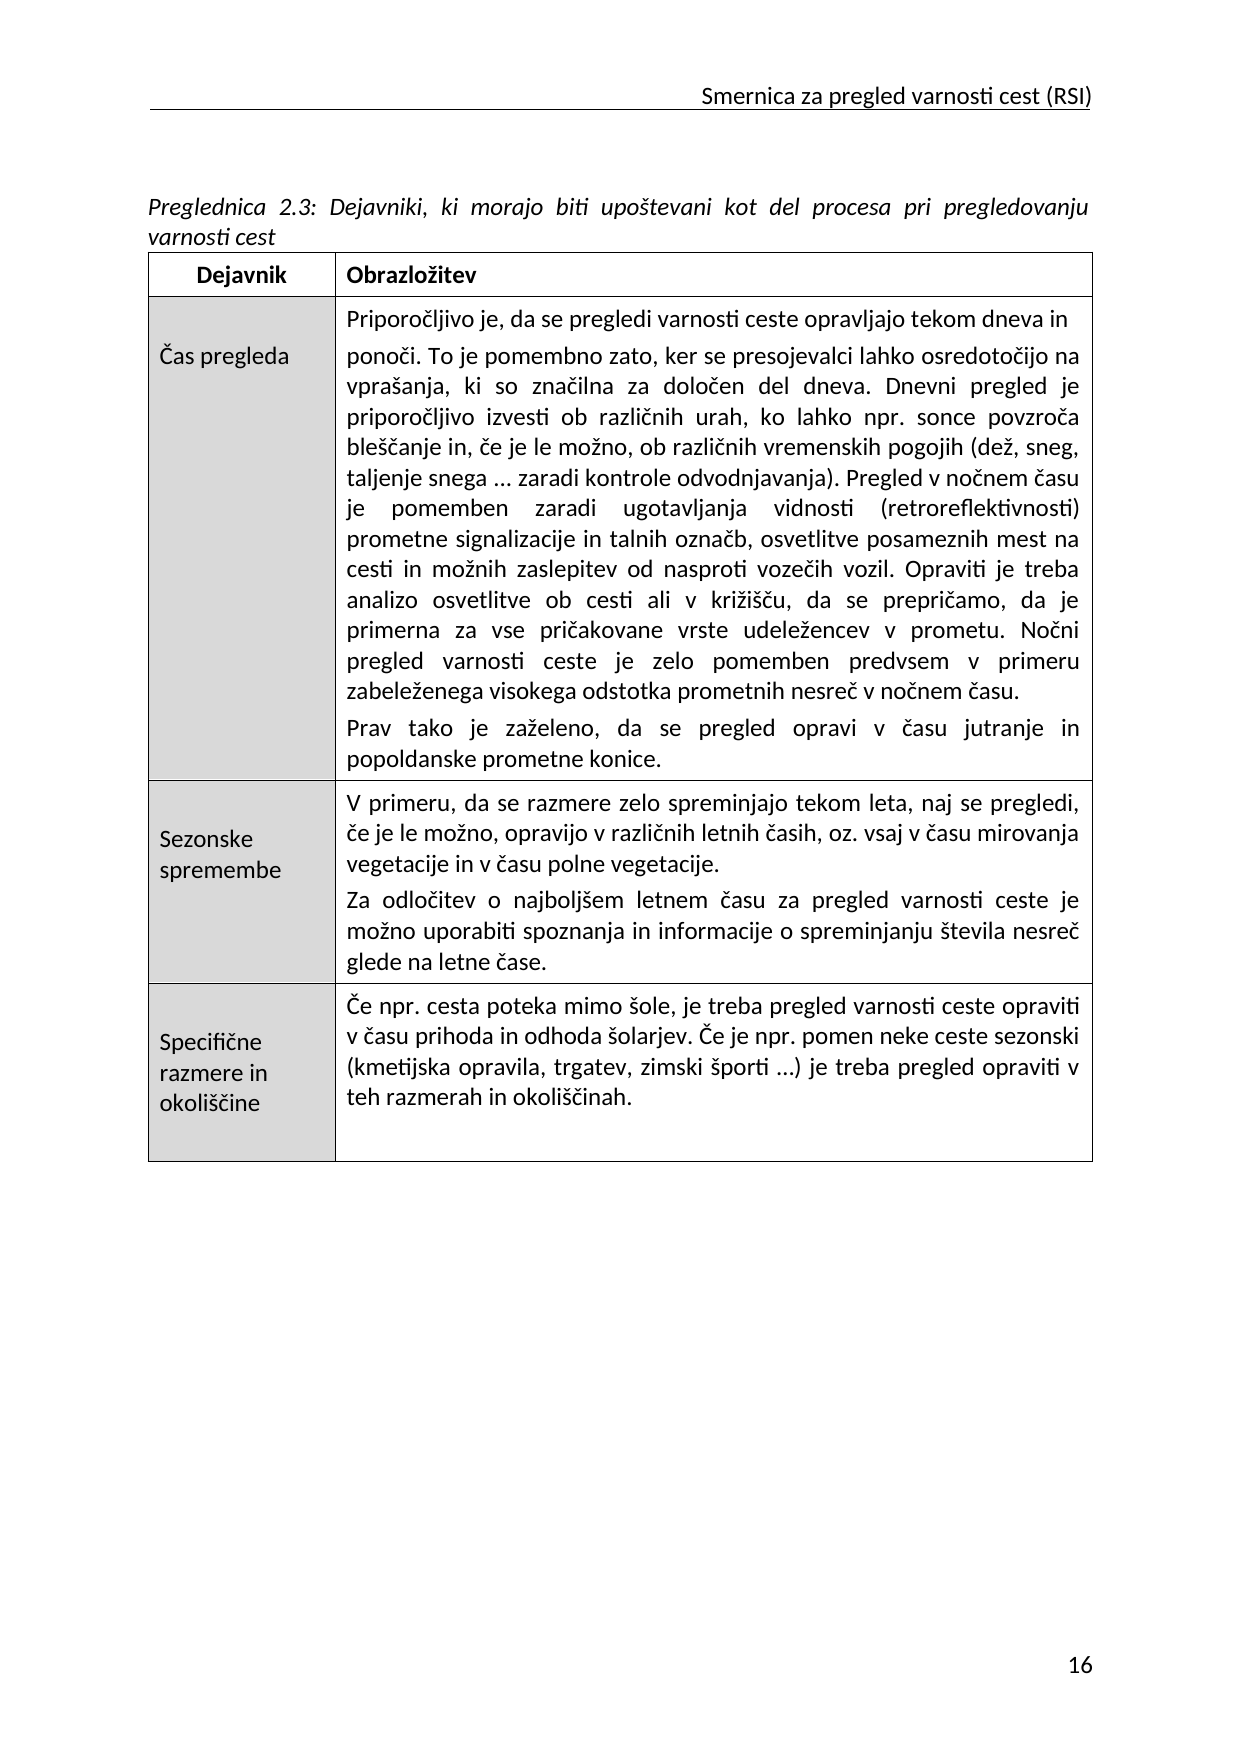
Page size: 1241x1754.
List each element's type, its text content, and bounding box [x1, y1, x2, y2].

table_header Dejavnik [149, 253, 335, 296]
table_header Obrazložitev [336, 253, 1092, 296]
table_cell Če npr. cesta poteka mimo šole, je treba pregled varnosti ceste opraviti v času prihoda in odhoda šolarjev. Če je npr. pomen neke ceste sezonski (kmetijska opravila, trgatev, zimski športi …) je treba pregled opraviti v teh razmerah in okoliščinah. [336, 984, 1092, 1161]
table_cell Priporočljivo je, da se pregledi varnosti ceste opravljajo tekom dneva in ponoči. To je pomembno zato, ker se presojevalci lahko osredotočijo na vprašanja, ki so značilna za določen del dneva. Dnevni pregled je priporočljivo izvesti ob različnih urah, ko lahko npr. sonce povzroča bleščanje in, če je le možno, ob različnih vremenskih pogojih (dež, sneg, taljenje snega ... zaradi kontrole odvodnjavanja). Pregled v nočnem času je pomemben zaradi ugotavljanja vidnosti (retroreflektivnosti) prometne signalizacije in talnih označb, osvetlitve posameznih mest na cesti in možnih zaslepitev od nasproti vozečih vozil. Opraviti je treba analizo osvetlitve ob cesti ali v križišču, da se prepričamo, da je primerna za vse pričakovane vrste udeležencev v prometu. Nočni pregled varnosti ceste je zelo pomemben predvsem v primeru zabeleženega visokega odstotka prometnih nesreč v nočnem času. Prav tako je zaželeno, da se pregled opravi v času jutranje in popoldanske prometne konice. [336, 297, 1092, 779]
table_cell Sezonske spremembe [149, 781, 335, 982]
table_cell Čas pregleda [149, 297, 335, 779]
text Preglednica 2.3: Dejavniki, ki morajo biti upoštevani kot del procesa pri pregledovanju varnosti cest [148, 191, 1093, 252]
table_cell Specifične razmere in okoliščine [149, 984, 335, 1161]
table_cell V primeru, da se razmere zelo spreminjajo tekom leta, naj se pregledi, če je le možno, opravijo v različnih letnih časih, oz. vsaj v času mirovanja vegetacije in v času polne vegetacije. Za odločitev o najboljšem letnem času za pregled varnosti ceste je možno uporabiti spoznanja in informacije o spreminjanju števila nesreč glede na letne čase. [336, 781, 1092, 982]
